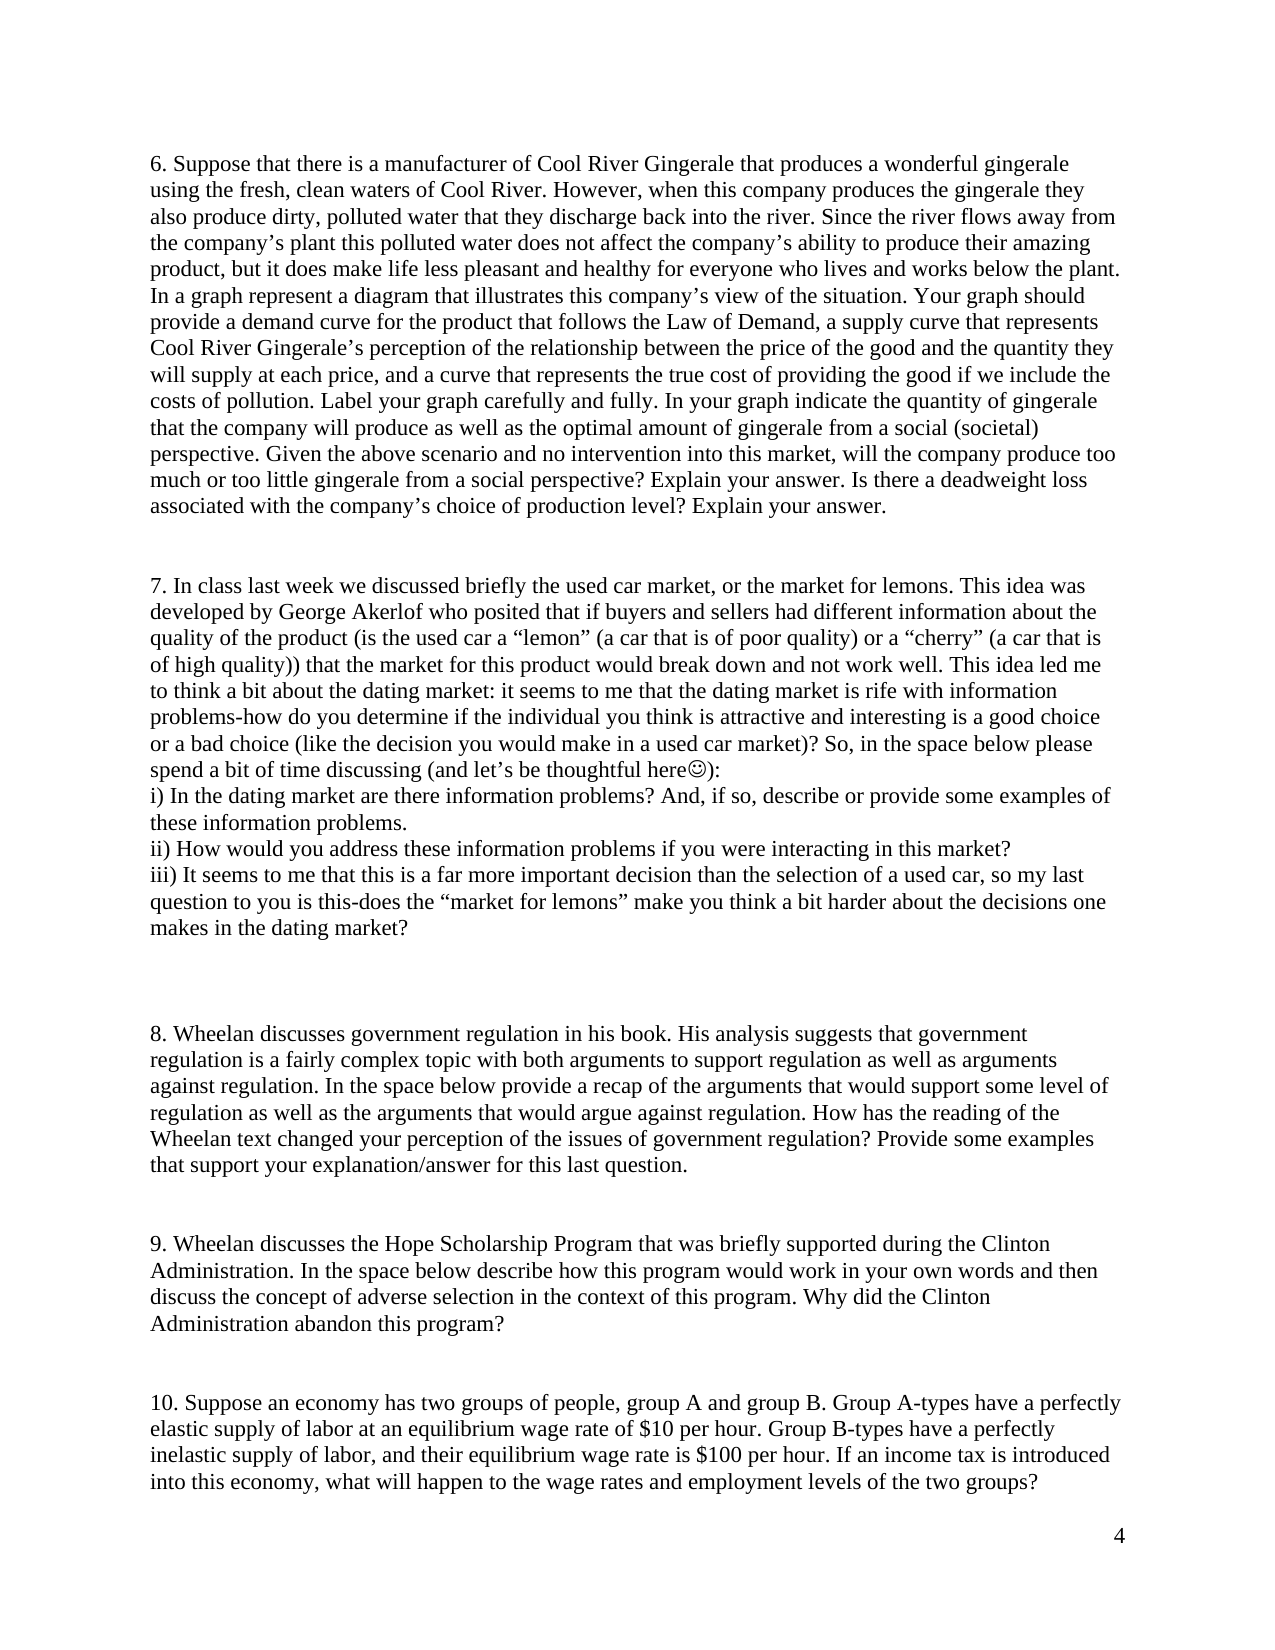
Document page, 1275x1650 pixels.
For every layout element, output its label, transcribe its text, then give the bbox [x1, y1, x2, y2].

text 6. Suppose that there is a manufacturer of Cool River Gingerale that produces a wonderful gingerale using the fresh, clean waters of Cool River. However, when this company produces the gingerale they also produce dirty, polluted water that they discharge back into the river. Since the river flows away from the company’s plant this polluted water does not affect the company’s ability to produce their amazing product, but it does make life less pleasant and healthy for everyone who lives and works below the plant. In a graph represent a diagram that illustrates this company’s view of the situation. Your graph should provide a demand curve for the product that follows the Law of Demand, a supply curve that represents Cool River Gingerale’s perception of the relationship between the price of the good and the quantity they will supply at each price, and a curve that represents the true cost of providing the good if we include the costs of pollution. Label your graph carefully and fully. In your graph indicate the quantity of gingerale that the company will produce as well as the optimal amount of gingerale from a social (societal) perspective. Given the above scenario and no intervention into this market, will the company produce too much or too little gingerale from a social perspective? Explain your answer. Is there a deadweight loss associated with the company’s choice of production level? Explain your answer. [150, 150, 1125, 519]
text iii) It seems to me that this is a far more important decision than the selection of a used car, so my last question to you is this-does the “market for lemons” make you think a bit harder about the decisions one makes in the dating market? [150, 862, 1125, 941]
text 8. Wheelan discusses government regulation in his book. His analysis suggests that government regulation is a fairly complex topic with both arguments to support regulation as well as arguments against regulation. In the space below provide a recap of the arguments that would support some level of regulation as well as the arguments that would argue against regulation. How has the reading of the Wheelan text changed your perception of the issues of government regulation? Provide some examples that support your explanation/answer for this last question. [150, 1020, 1125, 1178]
text 7. In class last week we discussed briefly the used car market, or the market for lemons. This idea was developed by George Akerlof who posited that if buyers and sellers had different information about the quality of the product (is the used car a “lemon” (a car that is of poor quality) or a “cherry” (a car that is of high quality)) that the market for this product would break down and not work well. This idea led me to think a bit about the dating market: it seems to me that the dating market is rife with information problems-how do you determine if the individual you think is attractive and interesting is a good choice or a bad choice (like the decision you would make in a used car market)? So, in the space below please spend a bit of time discussing (and let’s be thoughtful here): [150, 572, 1125, 782]
text i) In the dating market are there information problems? And, if so, describe or provide some examples of these information problems. [150, 782, 1125, 835]
text ii) How would you address these information problems if you were interacting in this market? [150, 835, 1125, 862]
text 10. Suppose an economy has two groups of people, group A and group B. Group A-types have a perfectly elastic supply of labor at an equilibrium wage rate of $10 per hour. Group B-types have a perfectly inelastic supply of labor, and their equilibrium wage rate is $100 per hour. If an income tax is introduced into this economy, what will happen to the wage rates and employment levels of the two groups? [150, 1389, 1125, 1494]
text 9. Wheelan discusses the Hope Scholarship Program that was briefly supported during the Clinton Administration. In the space below describe how this program would work in your own words and then discuss the concept of adverse selection in the context of this program. Why did the Clinton Administration abandon this program? [150, 1231, 1125, 1336]
